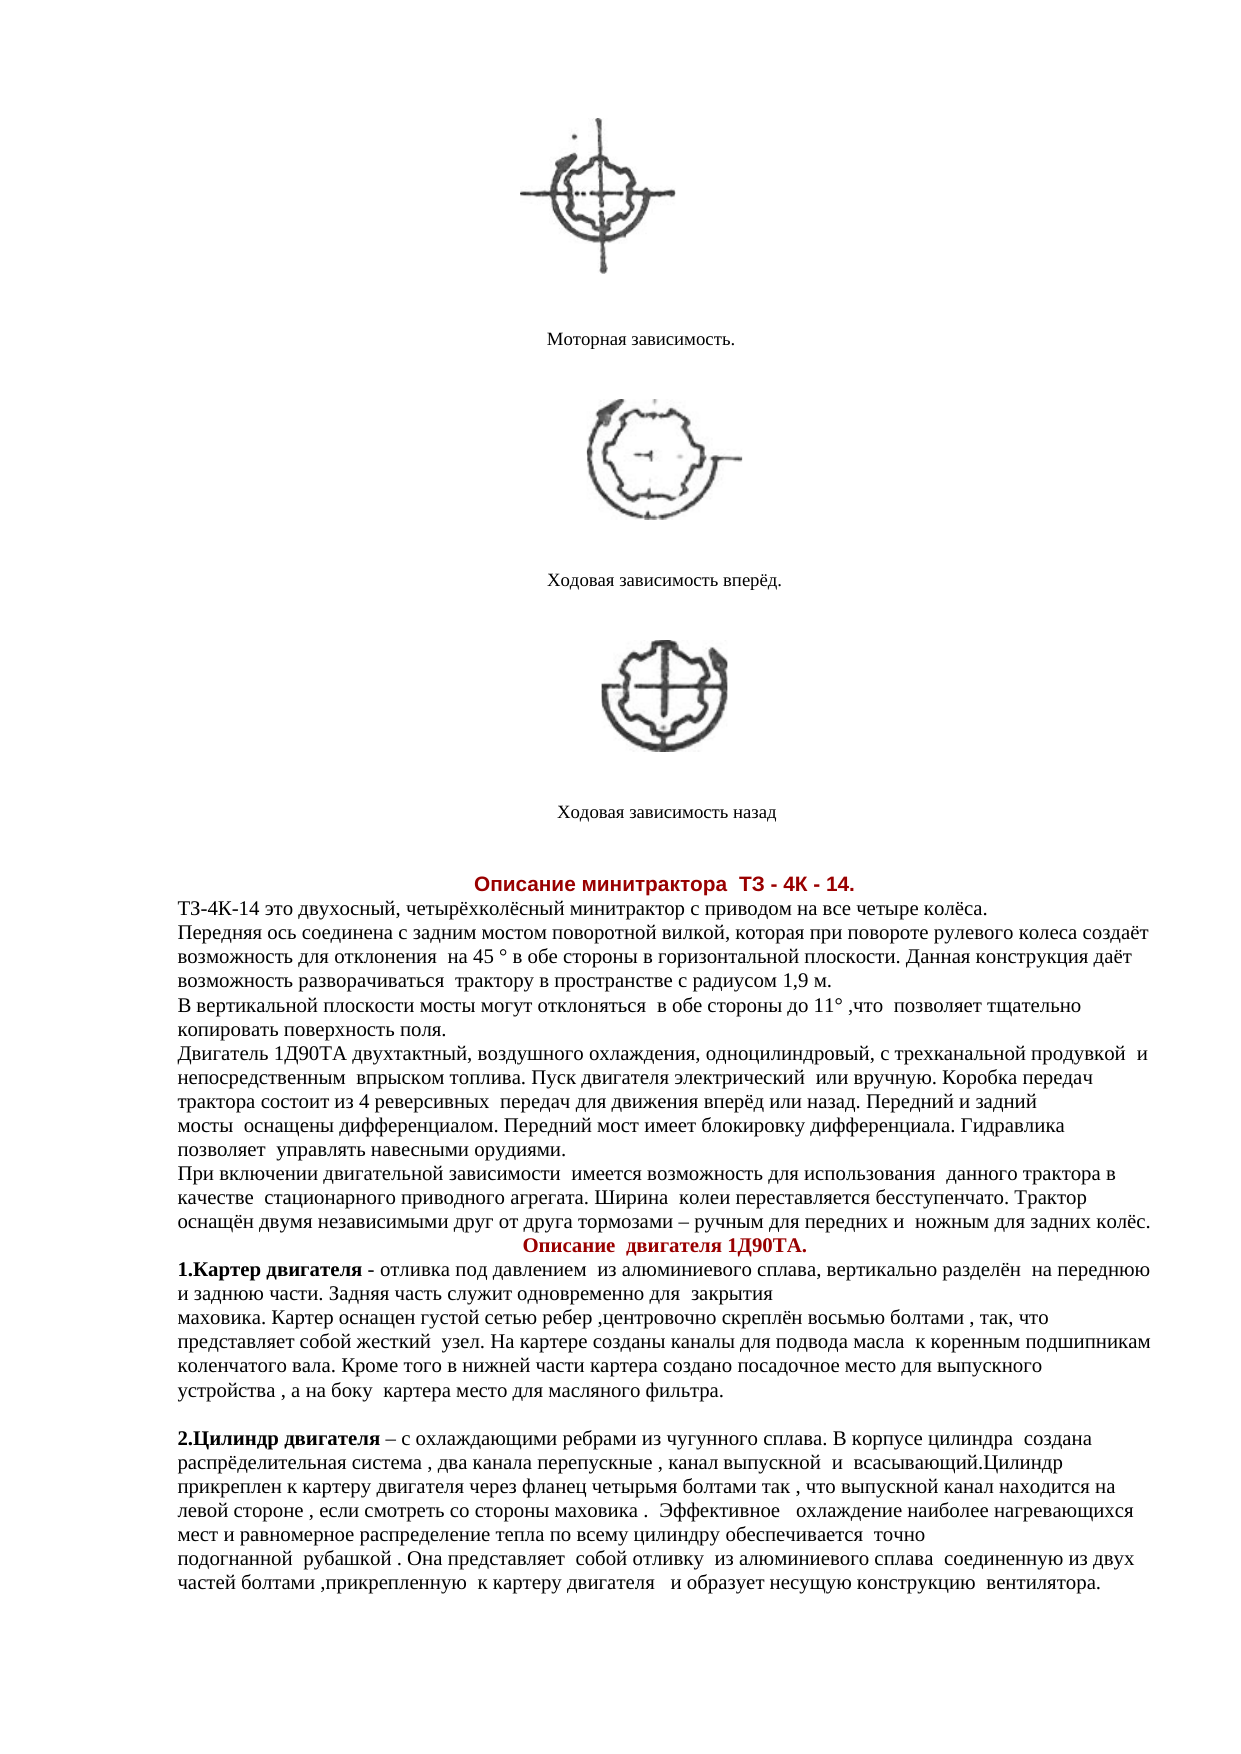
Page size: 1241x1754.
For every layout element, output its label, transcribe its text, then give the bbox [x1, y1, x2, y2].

text Описание двигателя 1Д90ТА. [177, 1233, 1152, 1257]
text При включении двигательной зависимости имеется возможность для использования данного трактора в качестве стационарного приводного агрегата. Ширина колеи переставляется бесступенчато. Трактор оснащён двумя независимыми друг от друга тормозами – ручным для передних и ножным для задних колёс. [177, 1161, 1152, 1233]
text Двигатель 1Д90ТА двухтактный, воздушного охлаждения, одноцилиндровый, с трехканальной продувкой и непосредственным впрыском топлива. Пуск двигателя электрический или вручную. Коробка передач трактора состоит из 4 реверсивных передач для движения вперёд или назад. Передний и задний мосты оснащены дифференциалом. Передний мост имеет блокировку дифференциала. Гидравлика позволяет управлять навесными орудиями. [177, 1041, 1152, 1161]
text Ходовая зависимость назад [177, 801, 1152, 823]
text Ходовая зависимость вперёд. [177, 569, 1152, 591]
picture [586, 399, 743, 520]
picture [520, 118, 676, 274]
text ТЗ-4К-14 это двухосный, четырёхколёсный минитрактор с приводом на все четыре колёса. [177, 896, 1152, 920]
text Моторная зависимость. [177, 328, 1152, 350]
text 1.Картер двигателя - отливка под давлением из алюминиевого сплава, вертикально разделён на переднюю и заднюю части. Задняя часть служит одновременно для закрытия [177, 1257, 1152, 1305]
text 2.Цилиндр двигателя – с охлаждающими ребрами из чугунного сплава. В корпусе цилиндра создана распрёделительная система , два канала перепускные , канал выпускной и всасывающий.Цилиндр прикреплен к картеру двигателя через фланец четырьмя болтами так , что выпускной канал находится на левой стороне , если смотреть со стороны маховика . Эффективное охлаждение наиболее нагревающихся мест и равномерное распределение тепла по всему цилиндру обеспечивается точно подогнанной рубашкой . Она представляет собой отливку из алюминиевого сплава соединенную из двух частей болтами ,прикрепленную к картеру двигателя и образует несущую конструкцию вентилятора. [177, 1426, 1152, 1594]
picture [601, 640, 728, 752]
text Передняя ось соединена с задним мостом поворотной вилкой, которая при повороте рулевого колеса создаёт возможность для отклонения на 45 ° в обе стороны в горизонтальной плоскости. Данная конструкция даёт возможность разворачиваться трактору в пространстве с радиусом 1,9 м. [177, 920, 1152, 992]
text маховика. Картер оснащен густой сетью ребер ,центровочно скреплён восьмью болтами , так, что представляет собой жесткий узел. На картере созданы каналы для подвода масла к коренным подшипникам коленчатого вала. Кроме того в нижней части картера создано посадочное место для выпускного устройства , а на боку картера место для масляного фильтра. [177, 1305, 1152, 1402]
text Описание минитрактора ТЗ - 4К - 14. [177, 872, 1152, 896]
text В вертикальной плоскости мосты могут отклоняться в обе стороны до 11° ,что позволяет тщательно копировать поверхность поля. [177, 992, 1152, 1041]
